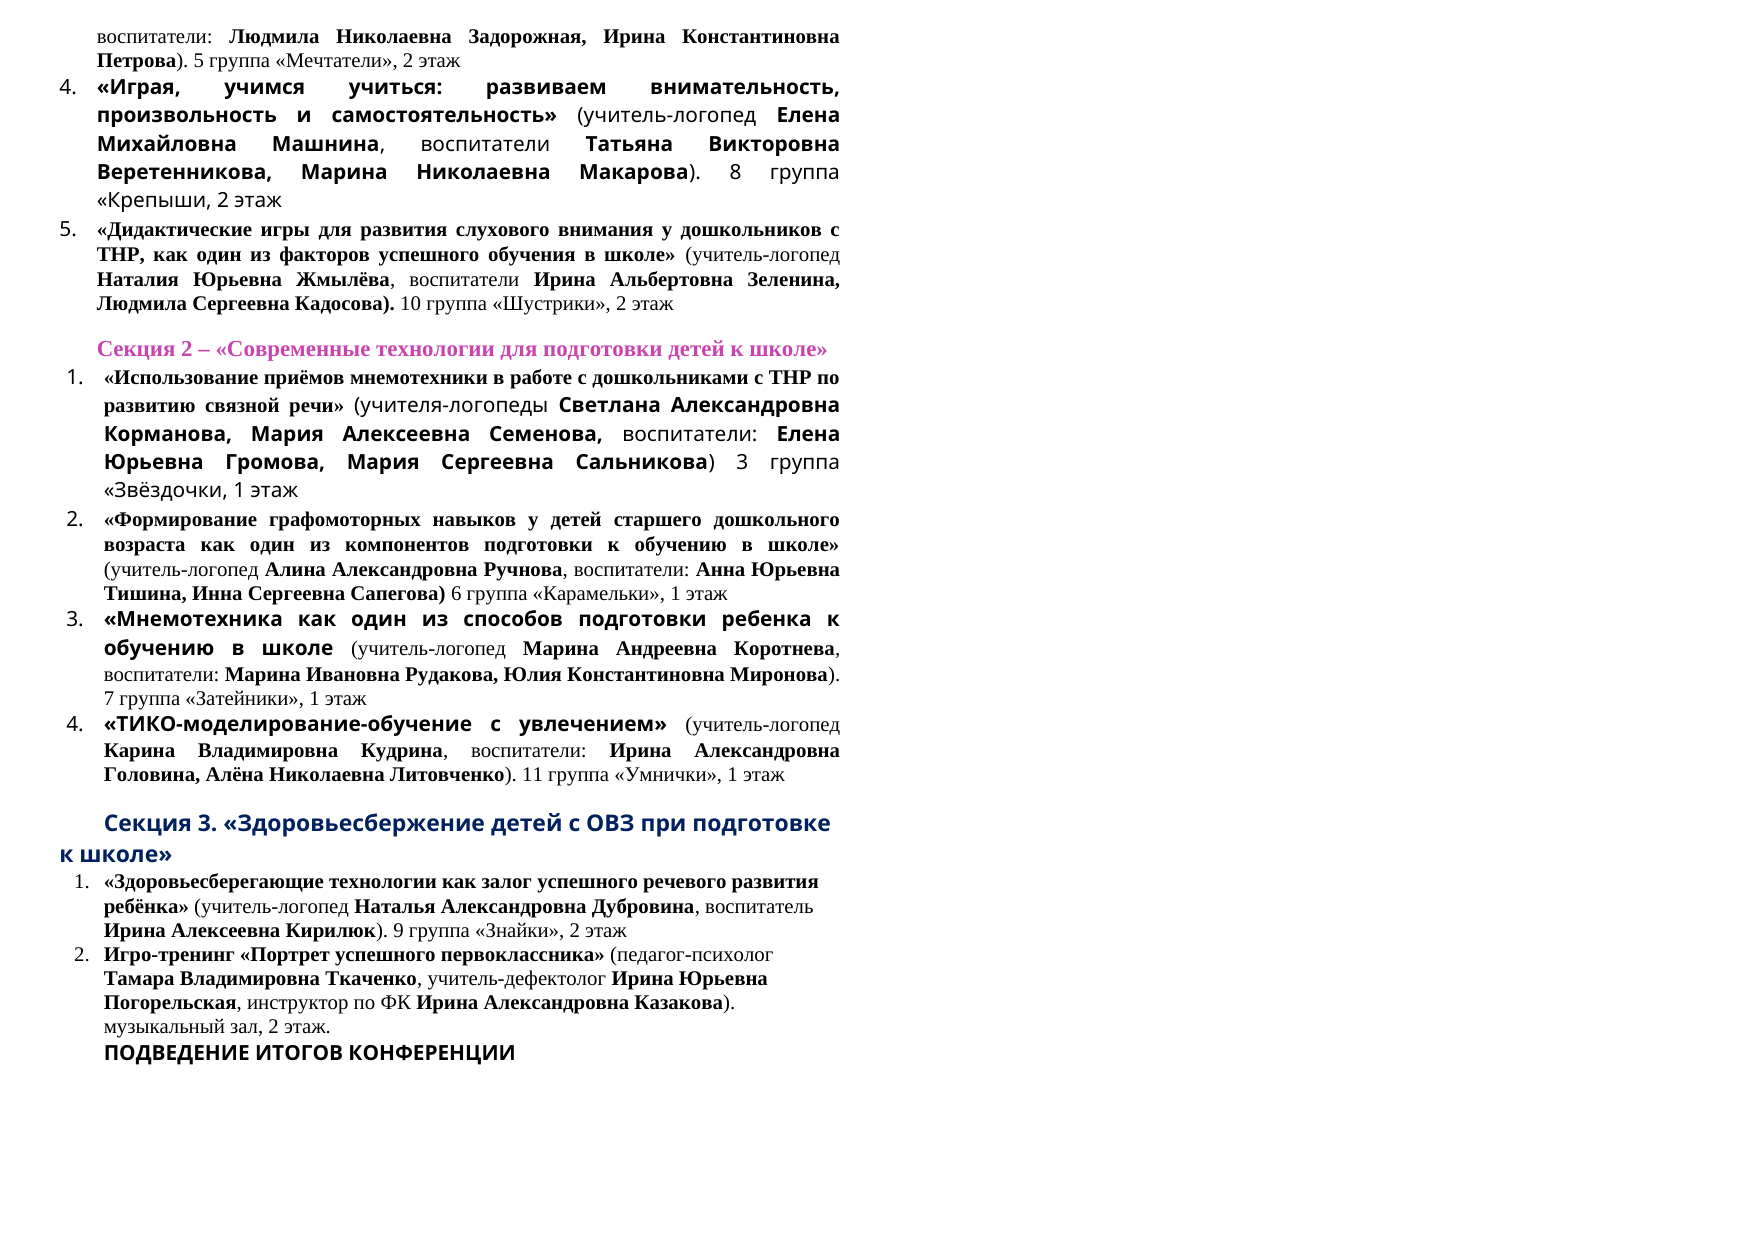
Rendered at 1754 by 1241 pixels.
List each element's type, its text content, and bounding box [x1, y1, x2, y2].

list Игро-тренинг «Портрет успешного первоклассника» (педагог-психолог Тамара Владимировна Ткаченко, учитель-дефектолог Ирина Юрьевна Погорельская, инструктор по ФК Ирина Александровна Казакова). музыкальный зал, 2 этаж. [74, 942, 840, 1038]
list «Мнемотехника как один из способов подготовки ребенка к обучению в школе (учитель-логопед Марина Андреевна Коротнева, воспитатели: Марина Ивановна Рудакова, Юлия Константиновна Миронова). 7 группа «Затейники», 1 этаж [66, 604, 840, 709]
text Секция 2 – «Современные технологии для подготовки детей к школе» [59, 335, 840, 362]
list «Здоровьесберегающие технологии как залог успешного речевого развития ребёнка» (учитель-логопед Наталья Александровна Дубровина, воспитатель Ирина Алексеевна Кирилюк). 9 группа «Знайки», 2 этаж [74, 869, 840, 942]
list «Играя, учимся учиться: развиваем внимательность, произвольность и самостоятельность» (учитель-логопед Елена Михайловна Машнина, воспитатели Татьяна Викторовна Веретенникова, Марина Николаевна Макарова). 8 группа «Крепыши, 2 этаж [59, 72, 840, 214]
list «Дидактические игры для развития слухового внимания у дошкольников с ТНР, как один из факторов успешного обучения в школе» (учитель-логопед Наталия Юрьевна Жмылёва, воспитатели Ирина Альбертовна Зеленина, Людмила Сергеевна Кадосова). 10 группа «Шустрики», 2 этаж [59, 214, 840, 314]
list «ТИКО-моделирование-обучение с увлечением» (учитель-логопед Карина Владимировна Кудрина, воспитатели: Ирина Александровна Головина, Алёна Николаевна Литовченко). 11 группа «Умнички», 1 этаж [66, 709, 840, 786]
list «Использование приёмов мнемотехники в работе с дошкольниками с ТНР по развитию связной речи» (учителя-логопеды Светлана Александровна Корманова, Мария Алексеевна Семенова, воспитатели: Елена Юрьевна Громова, Мария Сергеевна Сальникова) 3 группа «Звёздочки, 1 этаж [66, 362, 840, 504]
text ПОДВЕДЕНИЕ ИТОГОВ КОНФЕРЕНЦИИ [103, 1038, 840, 1066]
list «Формирование графомоторных навыков у детей старшего дошкольного возраста как один из компонентов подготовки к обучению в школе» (учитель-логопед Алина Александровна Ручнова, воспитатели: Анна Юрьевна Тишина, Инна Сергеевна Сапегова) 6 группа «Карамельки», 1 этаж [66, 504, 840, 604]
text Секция 3. «Здоровьесбержение детей с ОВЗ при подготовке к школе» [59, 807, 840, 869]
